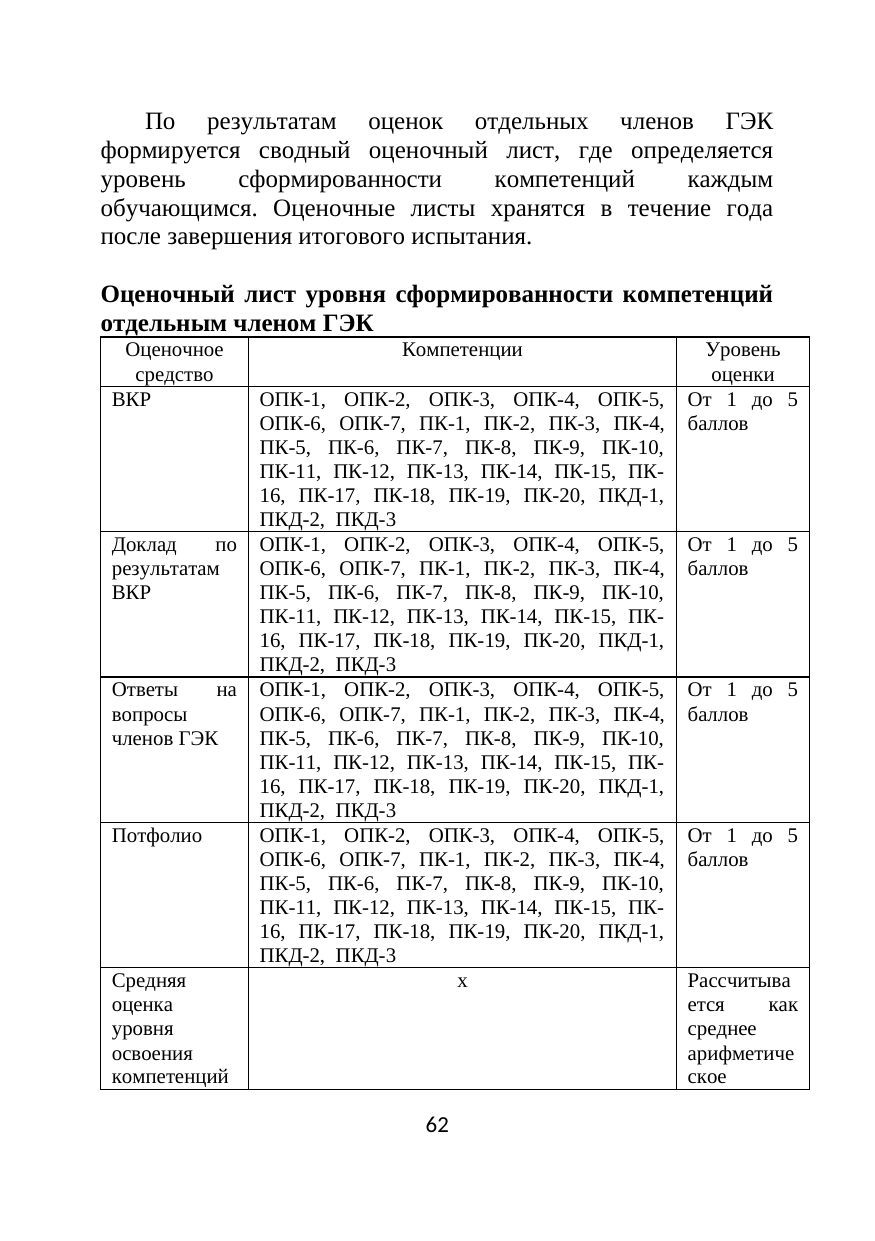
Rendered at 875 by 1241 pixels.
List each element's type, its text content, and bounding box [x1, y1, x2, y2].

table_header Компетенции [249, 338, 676, 386]
table_cell ОПК-1, ОПК-2, ОПК-3, ОПК-4, ОПК-5, ОПК-6, ОПК-7, ПК-1, ПК-2, ПК-3, ПК-4, ПК-5, ПК-6, ПК-7, ПК-8, ПК-9, ПК-10, ПК-11, ПК-12, ПК-13, ПК-14, ПК-15, ПК-16, ПК-17, ПК-18, ПК-19, ПК-20, ПКД-1, ПКД-2, ПКД-3 [249, 823, 676, 967]
text Оценочный лист уровня сформированности компетенций отдельным членом ГЭК [100, 279, 774, 336]
table_cell Ответы на вопросы членов ГЭК [101, 678, 248, 822]
table_cell ОПК-1, ОПК-2, ОПК-3, ОПК-4, ОПК-5, ОПК-6, ОПК-7, ПК-1, ПК-2, ПК-3, ПК-4, ПК-5, ПК-6, ПК-7, ПК-8, ПК-9, ПК-10, ПК-11, ПК-12, ПК-13, ПК-14, ПК-15, ПК-16, ПК-17, ПК-18, ПК-19, ПК-20, ПКД-1, ПКД-2, ПКД-3 [249, 387, 676, 531]
table_cell Доклад по результатам ВКР [101, 532, 248, 676]
table_cell От 1 до 5 баллов [677, 387, 809, 531]
table_cell Рассчитывается как среднее арифметическое [677, 968, 809, 1088]
text По результатам оценок отдельных членов ГЭК формируется сводный оценочный лист, где определяется уровень сформированности компетенций каждым обучающимся. Оценочные листы хранятся в течение года после завершения итогового испытания. [100, 106, 774, 250]
table_cell Средняя оценка уровня освоения компетенций [101, 968, 248, 1088]
table_cell От 1 до 5 баллов [677, 532, 809, 676]
table_cell От 1 до 5 баллов [677, 823, 809, 967]
table_cell ОПК-1, ОПК-2, ОПК-3, ОПК-4, ОПК-5, ОПК-6, ОПК-7, ПК-1, ПК-2, ПК-3, ПК-4, ПК-5, ПК-6, ПК-7, ПК-8, ПК-9, ПК-10, ПК-11, ПК-12, ПК-13, ПК-14, ПК-15, ПК-16, ПК-17, ПК-18, ПК-19, ПК-20, ПКД-1, ПКД-2, ПКД-3 [249, 678, 676, 822]
table_cell ВКР [101, 387, 248, 531]
table_cell ОПК-1, ОПК-2, ОПК-3, ОПК-4, ОПК-5, ОПК-6, ОПК-7, ПК-1, ПК-2, ПК-3, ПК-4, ПК-5, ПК-6, ПК-7, ПК-8, ПК-9, ПК-10, ПК-11, ПК-12, ПК-13, ПК-14, ПК-15, ПК-16, ПК-17, ПК-18, ПК-19, ПК-20, ПКД-1, ПКД-2, ПКД-3 [249, 532, 676, 676]
table_cell х [249, 968, 676, 1088]
table_cell От 1 до 5 баллов [677, 678, 809, 822]
table_header Уровень оценки [677, 338, 809, 386]
table_cell Потфолио [101, 823, 248, 967]
table_header Оценочное средство [101, 338, 248, 386]
